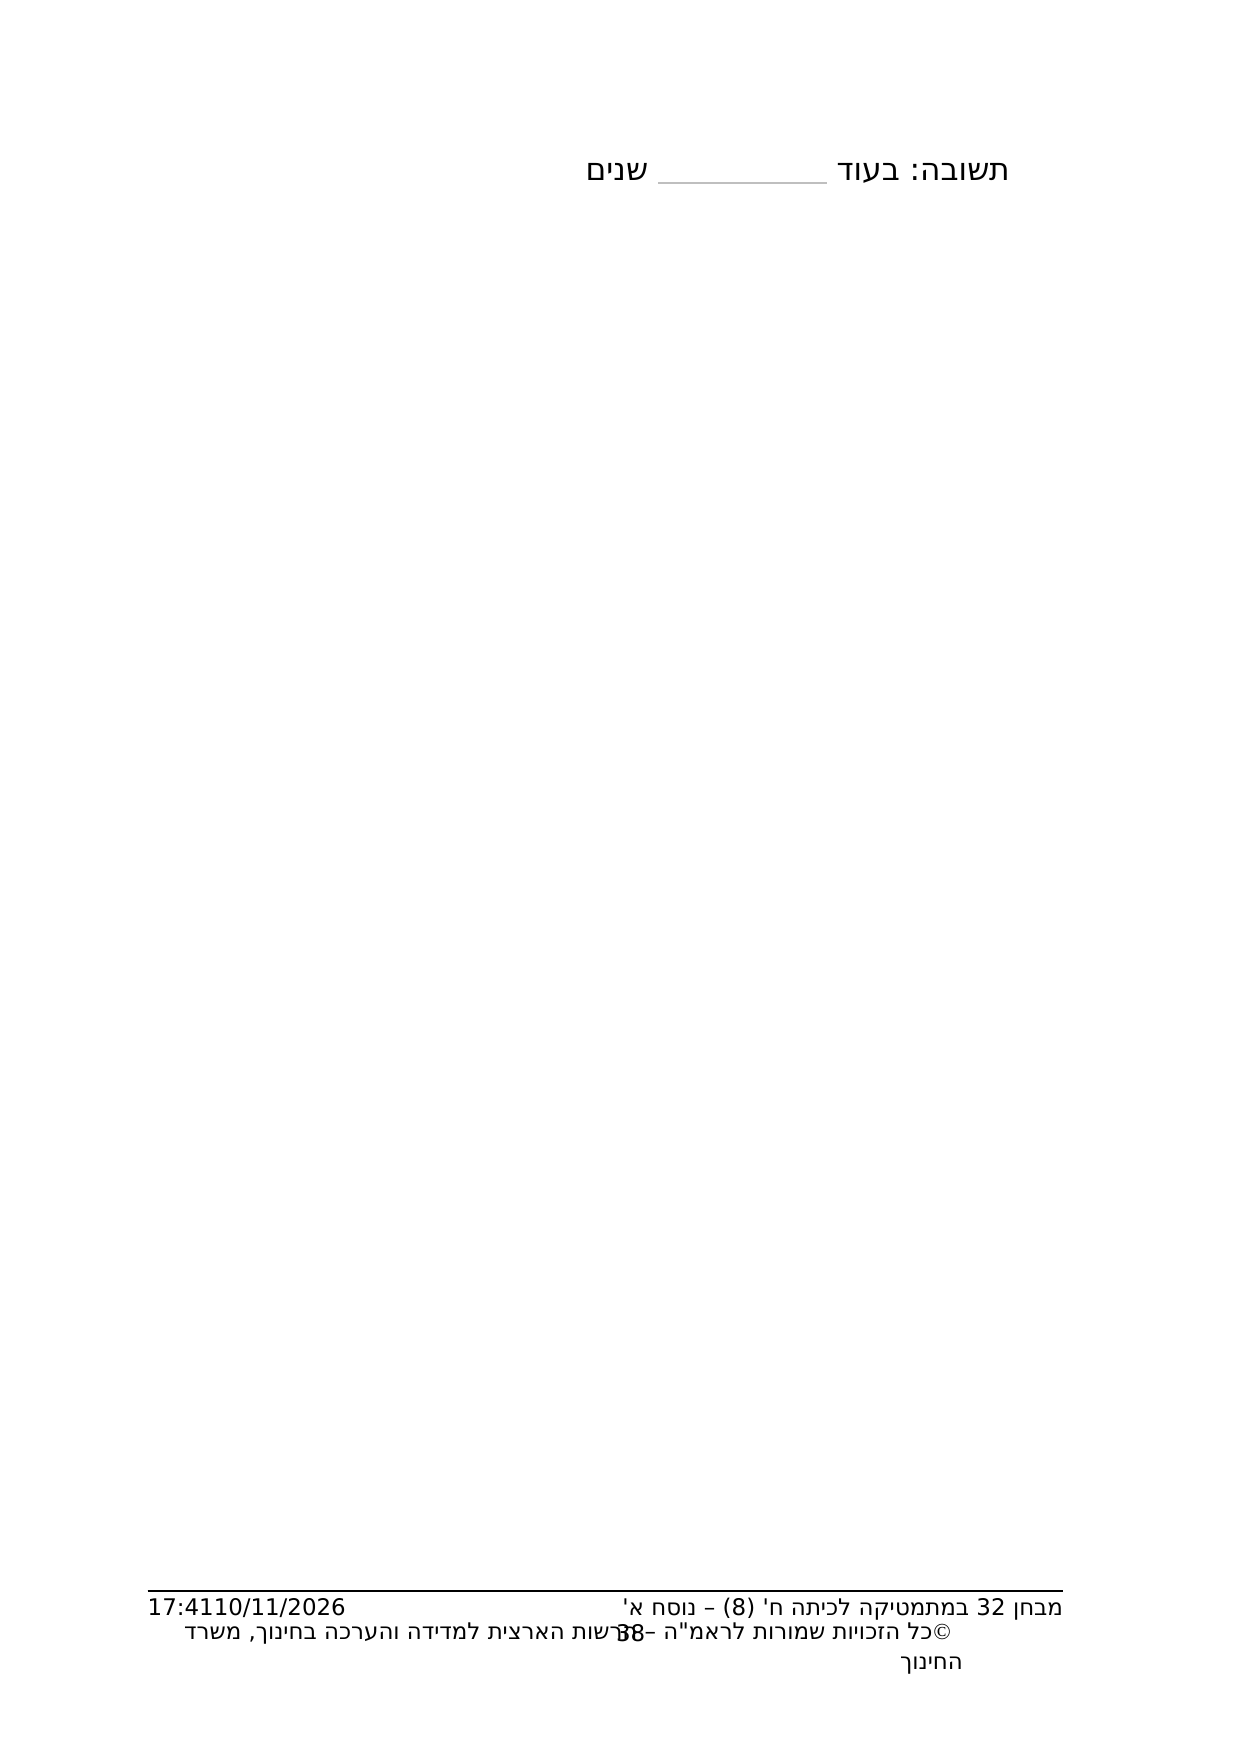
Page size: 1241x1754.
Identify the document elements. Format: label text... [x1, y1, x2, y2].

text תשובה: בעוד שנים [148, 148, 1063, 187]
